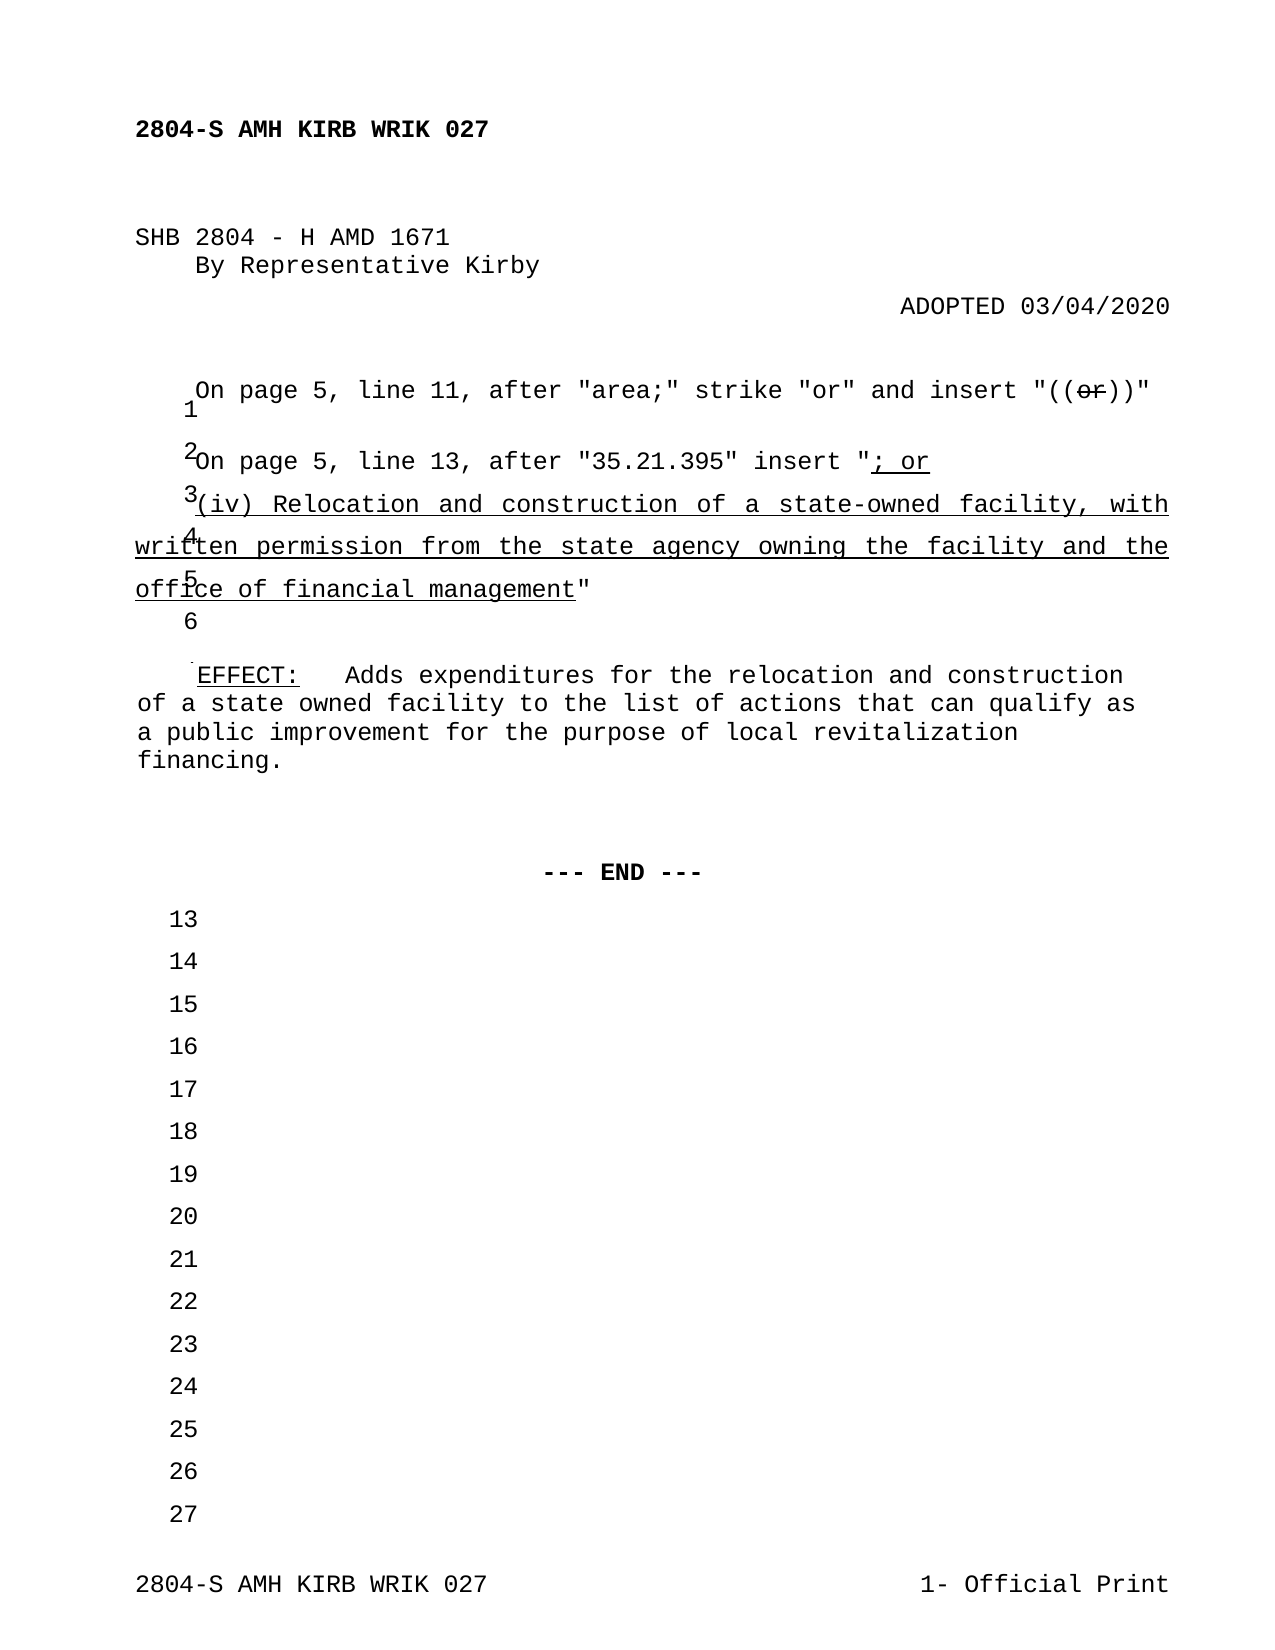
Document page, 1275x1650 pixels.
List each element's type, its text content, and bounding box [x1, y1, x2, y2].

text (iv) Relocation and construction of a state-owned facility, with written permission from the state agency owning the facility and the office of financial management" [135, 478, 1170, 606]
text --- END --- [75, 847, 1170, 889]
text On page 5, line 11, after "area;" strike "or" and insert "((or))" [135, 365, 1170, 407]
text On page 5, line 13, after "35.21.395" insert "; or [135, 436, 1170, 478]
text - [135, 224, 1170, 252]
